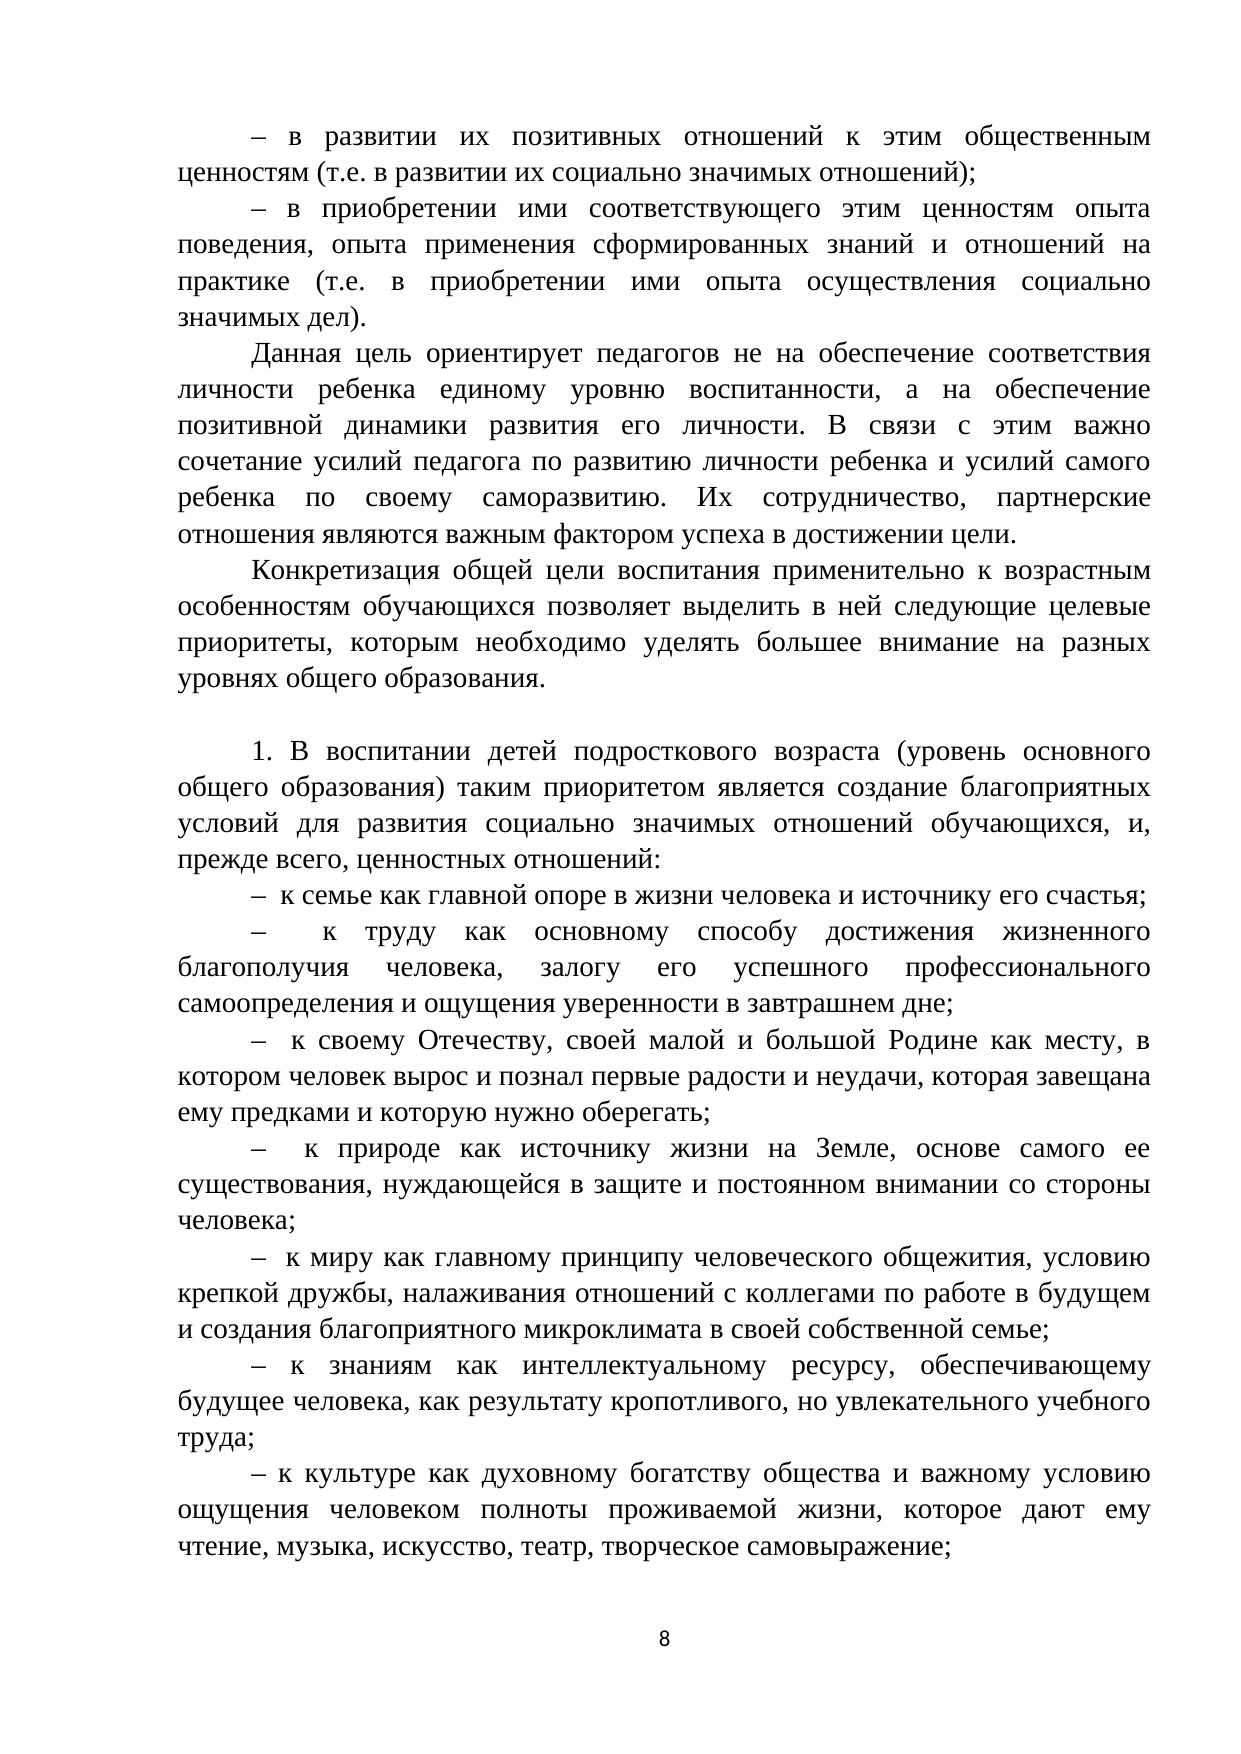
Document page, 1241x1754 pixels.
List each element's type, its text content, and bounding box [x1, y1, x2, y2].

text – к природе как источнику жизни на Земле, основе самого ее существования, нуждающейся в защите и постоянном внимании со стороны человека; [177, 1130, 1152, 1236]
text 1. В воспитании детей подросткового возраста (уровень основного общего образования) таким приоритетом является создание благоприятных условий для развития социально значимых отношений обучающихся, и, прежде всего, ценностных отношений: [177, 733, 1152, 874]
text – к семье как главной опоре в жизни человека и источнику его счастья; [177, 877, 1152, 911]
text – к труду как основному способу достижения жизненного благополучия человека, залогу его успешного профессионального самоопределения и ощущения уверенности в завтрашнем дне; [177, 913, 1152, 1019]
text – к миру как главному принципу человеческого общежития, условию крепкой дружбы, налаживания отношений с коллегами по работе в будущем и создания благоприятного микроклимата в своей собственной семье; [177, 1239, 1152, 1344]
text – в приобретении ими соответствующего этим ценностям опыта поведения, опыта применения сформированных знаний и отношений на практике (т.е. в приобретении ими опыта осуществления социально значимых дел). [177, 190, 1152, 332]
text Данная цель ориентирует педагогов не на обеспечение соответствия личности ребенка единому уровню воспитанности, а на обеспечение позитивной динамики развития его личности. В связи с этим важно сочетание усилий педагога по развитию личности ребенка и усилий самого ребенка по своему саморазвитию. Их сотрудничество, партнерские отношения являются важным фактором успеха в достижении цели. [177, 335, 1152, 549]
text Конкретизация общей цели воспитания применительно к возрастным особенностям обучающихся позволяет выделить в ней следующие целевые приоритеты, которым необходимо уделять большее внимание на разных уровнях общего образования. [177, 552, 1152, 694]
text – к знаниям как интеллектуальному ресурсу, обеспечивающему будущее человека, как результату кропотливого, но увлекательного учебного труда; [177, 1347, 1152, 1453]
text – в развитии их позитивных отношений к этим общественным ценностям (т.е. в развитии их социально значимых отношений); [177, 118, 1152, 188]
text – к культуре как духовному богатству общества и важному условию ощущения человеком полноты проживаемой жизни, которое дают ему чтение, музыка, искусство, театр, творческое самовыражение; [177, 1456, 1152, 1561]
text – к своему Отечеству, своей малой и большой Родине как месту, в котором человек вырос и познал первые радости и неудачи, которая завещана ему предками и которую нужно оберегать; [177, 1022, 1152, 1128]
